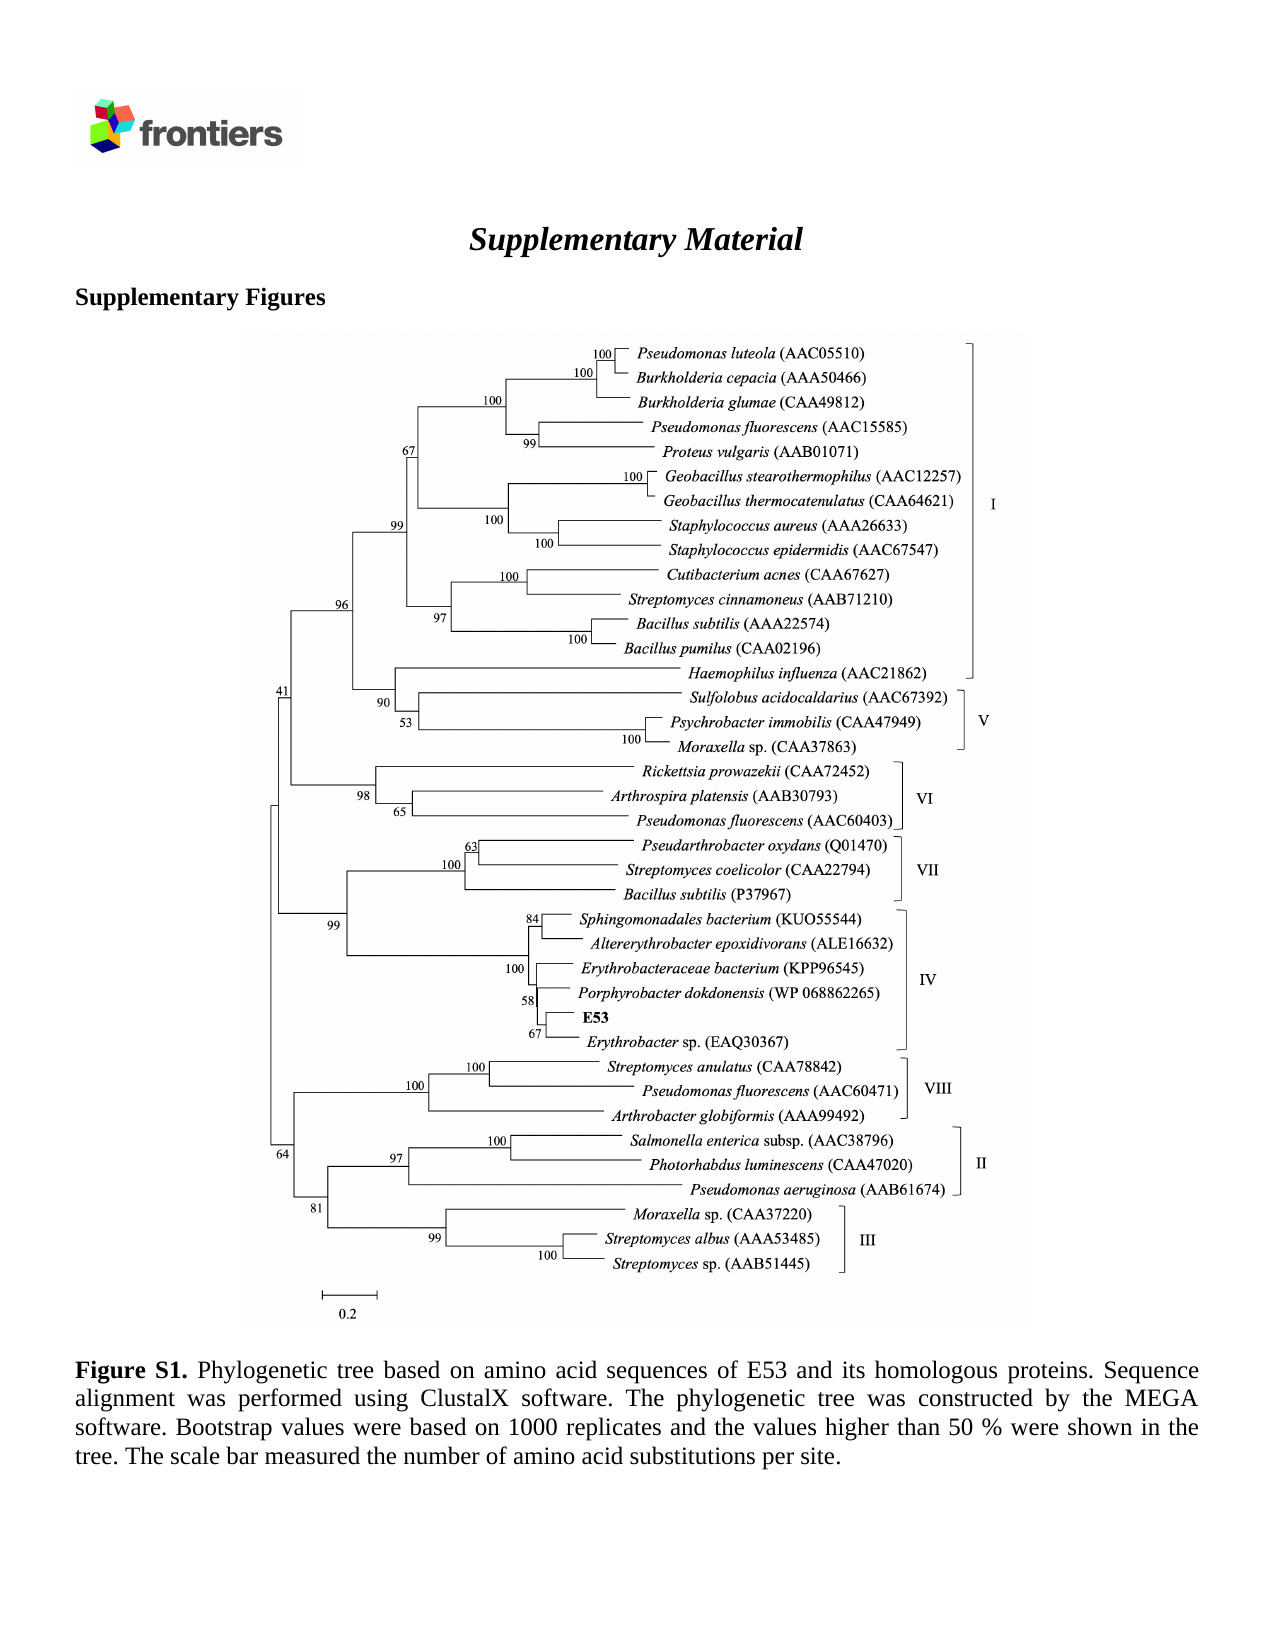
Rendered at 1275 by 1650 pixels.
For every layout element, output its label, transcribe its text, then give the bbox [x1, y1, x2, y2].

picture [75, 87, 302, 169]
text Supplementary Material [75, 219, 1200, 257]
text Figure S1. Phylogenetic tree based on amino acid sequences of E53 and its homologous proteins. Sequence alignment was performed using ClustalX software. The phylogenetic tree was constructed by the MEGA software. Bootstrap values were based on 1000 replicates and the values higher than 50 % were shown in the tree. The scale bar measured the number of amino acid substitutions per site. [75, 1355, 1200, 1470]
subtitle Supplementary Figures [75, 282, 1200, 311]
picture [246, 331, 1029, 1330]
